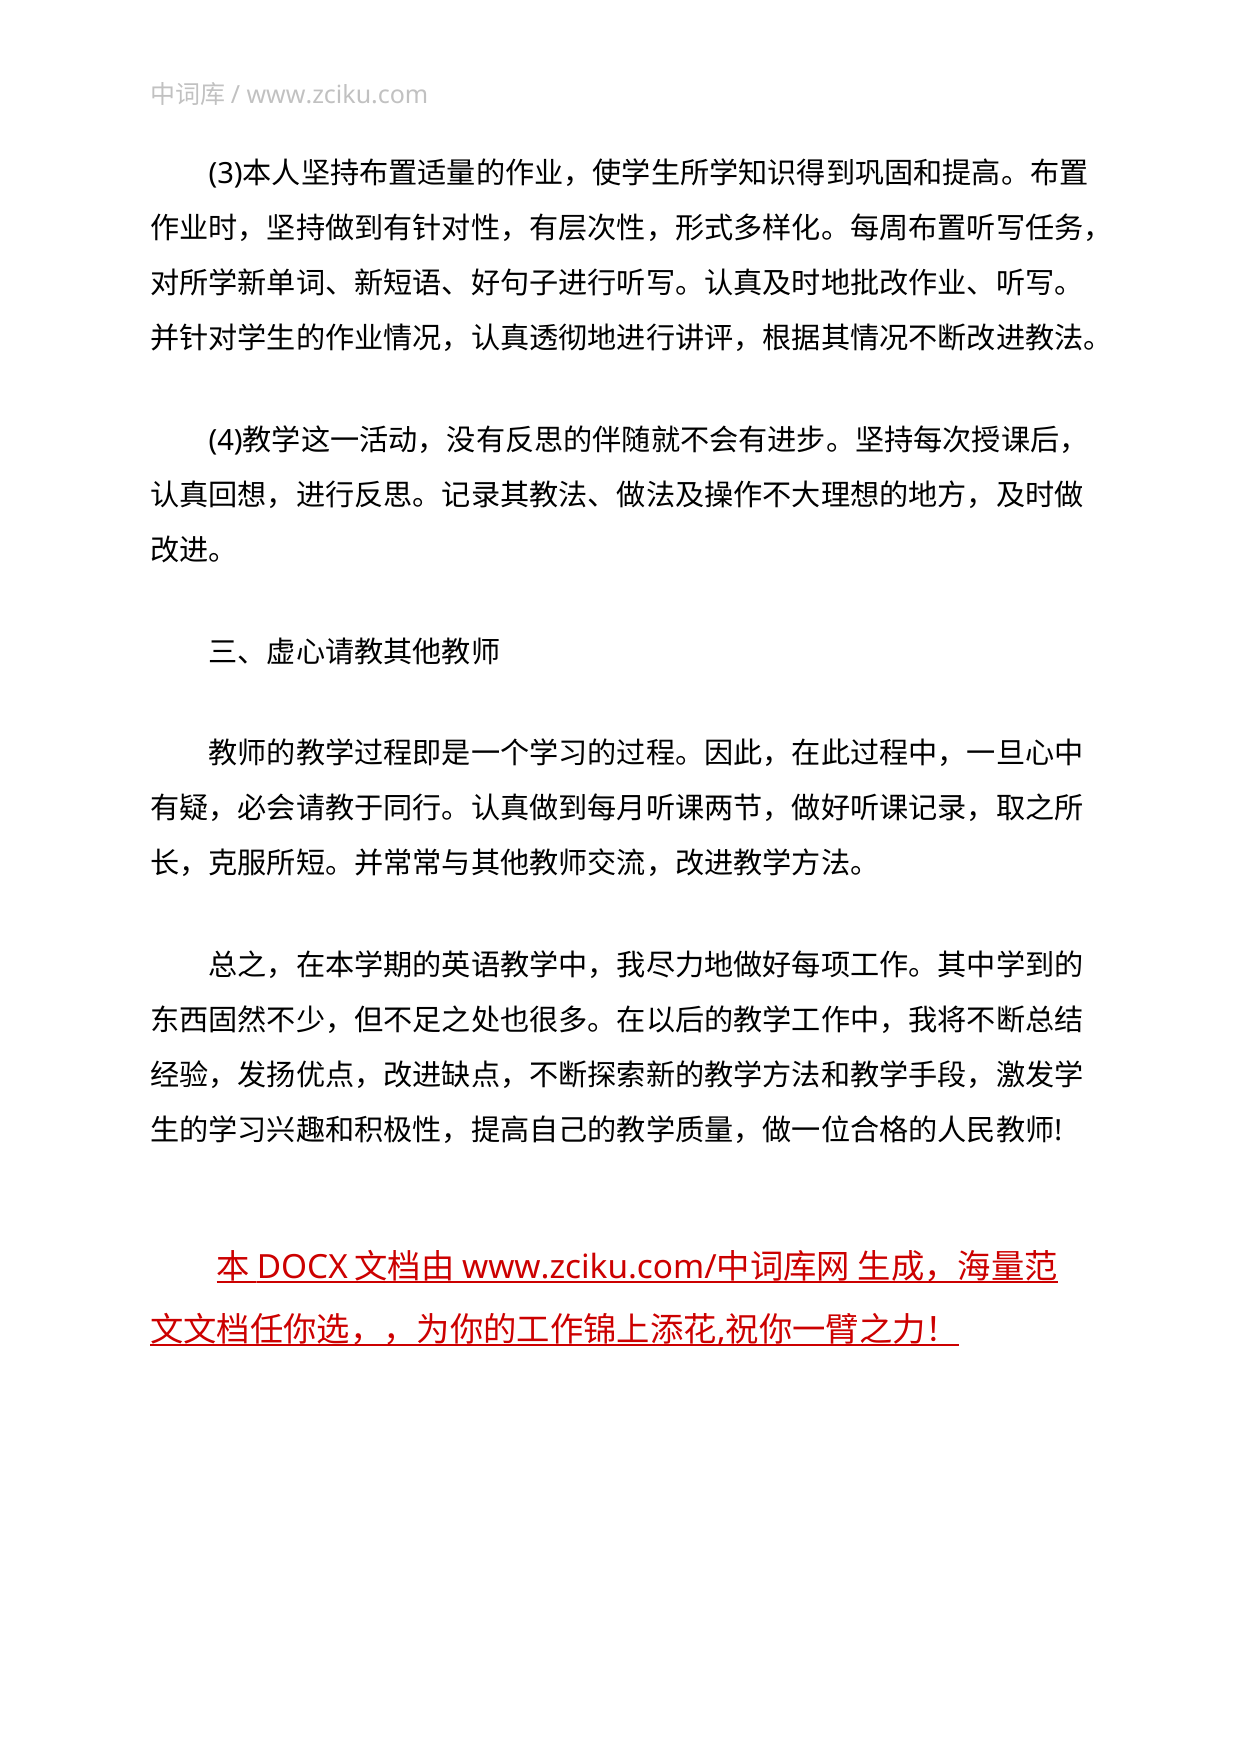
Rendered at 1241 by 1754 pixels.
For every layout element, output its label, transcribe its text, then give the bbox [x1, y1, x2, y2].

text (3)本人坚持布置适量的作业，使学生所学知识得到巩固和提高。布置作业时，坚持做到有针对性，有层次性，形式多样化。每周布置听写任务，对所学新单词、新短语、好句子进行听写。认真及时地批改作业、听写。并针对学生的作业情况，认真透彻地进行讲评，根据其情况不断改进教法。 [150, 150, 1090, 357]
text 三、虚心请教其他教师 [150, 628, 1090, 671]
text 教师的教学过程即是一个学习的过程。因此，在此过程中，一旦心中有疑，必会请教于同行。认真做到每月听课两节，做好听课记录，取之所长，克服所短。并常常与其他教师交流，改进教学方法。 [150, 730, 1090, 882]
text 总之，在本学期的英语教学中，我尽力地做好每项工作。其中学到的东西固然不少，但不足之处也很多。在以后的教学工作中，我将不断总结经验，发扬优点，改进缺点，不断探索新的教学方法和教学手段，激发学生的学习兴趣和积极性，提高自己的教学质量，做一位合格的人民教师! [150, 942, 1090, 1149]
text 本DOCX文档由 www.zciku.com/中词库网 生成，海量范文文档任你选，，为你的工作锦上添花,祝你一臂之力！ [150, 1239, 1090, 1351]
text (4)教学这一活动，没有反思的伴随就不会有进步。坚持每次授课后，认真回想，进行反思。记录其教法、做法及操作不大理想的地方，及时做改进。 [150, 417, 1090, 569]
